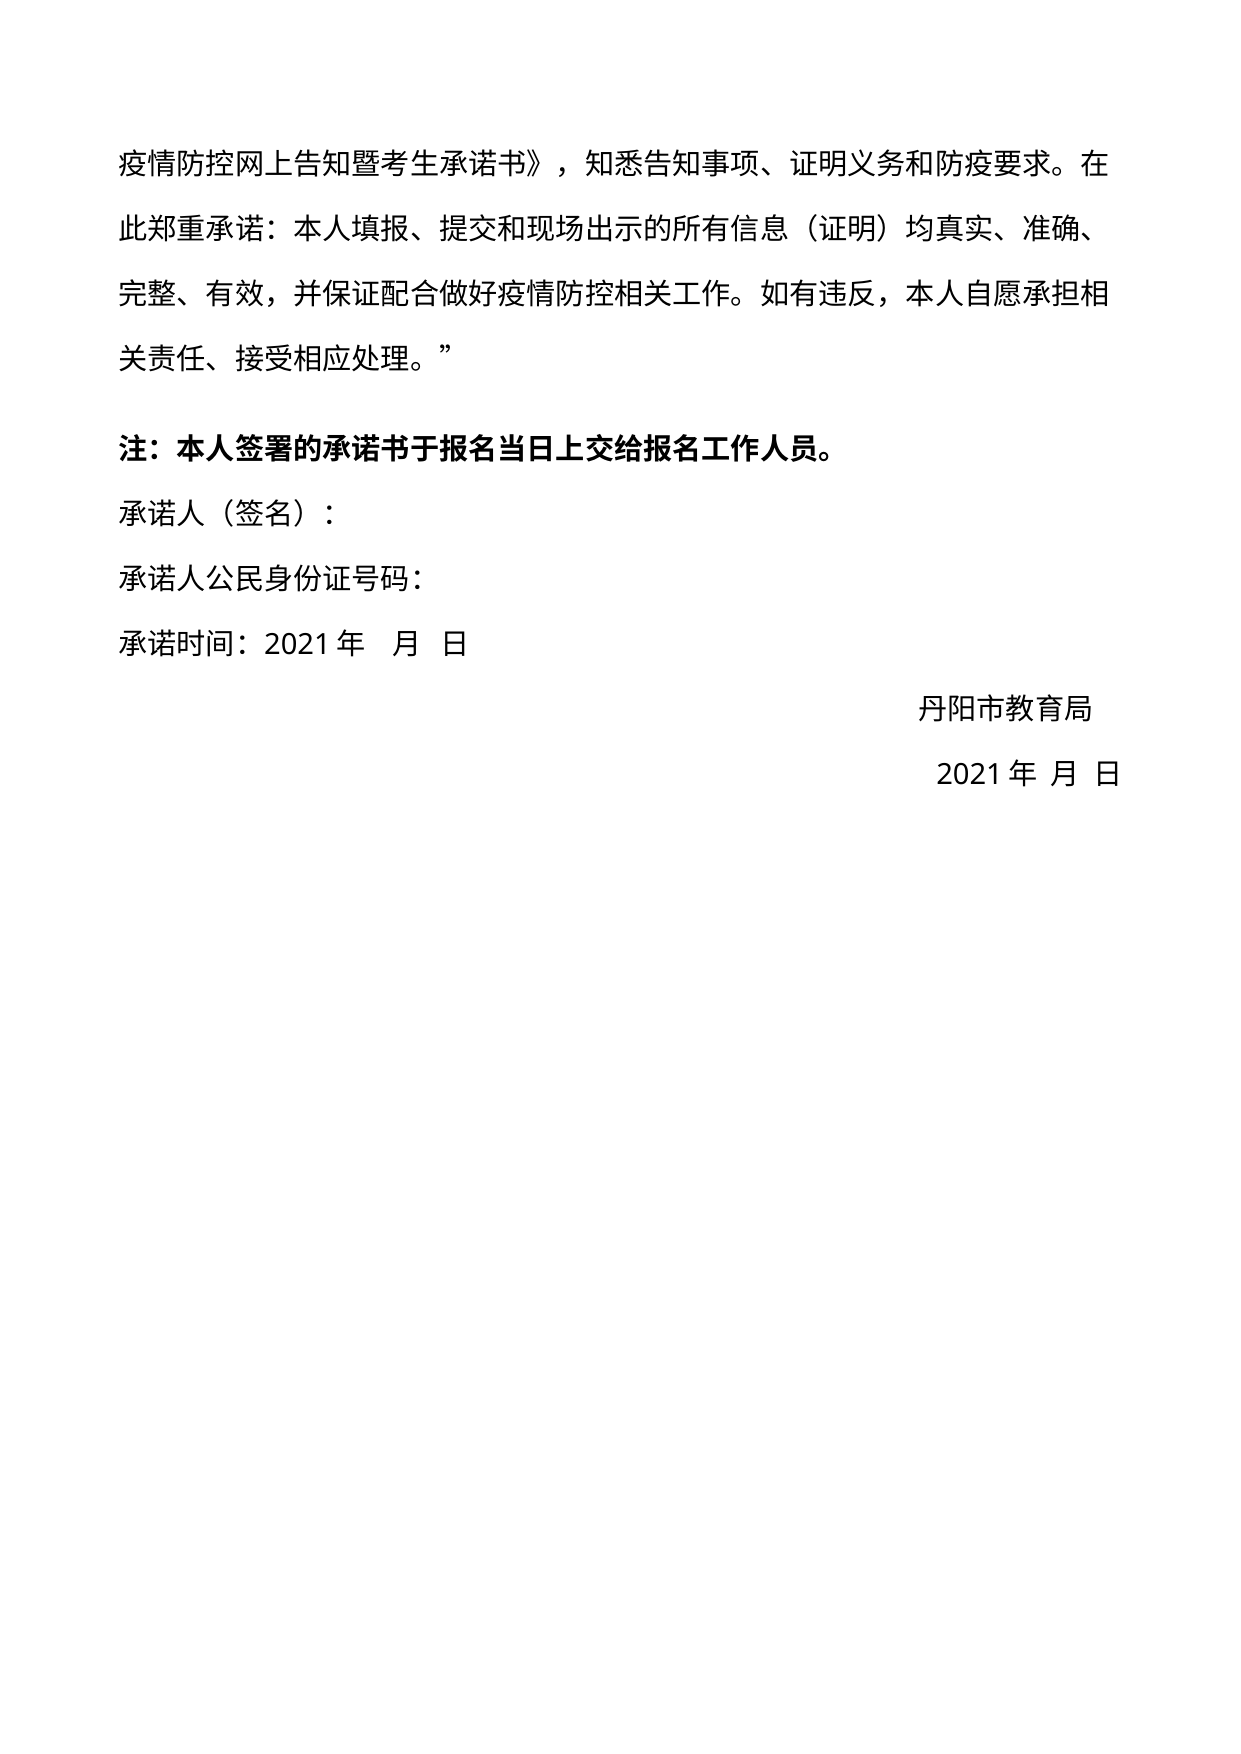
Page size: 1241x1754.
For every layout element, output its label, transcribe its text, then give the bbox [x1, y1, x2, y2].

text 承诺人（签名）： [118, 479, 1122, 544]
text 丹阳市教育局 [118, 674, 1093, 739]
text 承诺人公民身份证号码： [118, 544, 1122, 609]
text 承诺时间：2021年 月 日 [118, 609, 1122, 674]
text 2021年 月 日 [118, 739, 1122, 804]
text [118, 129, 1122, 389]
text 注：本人签署的承诺书于报名当日上交给报名工作人员。 [118, 414, 1122, 479]
